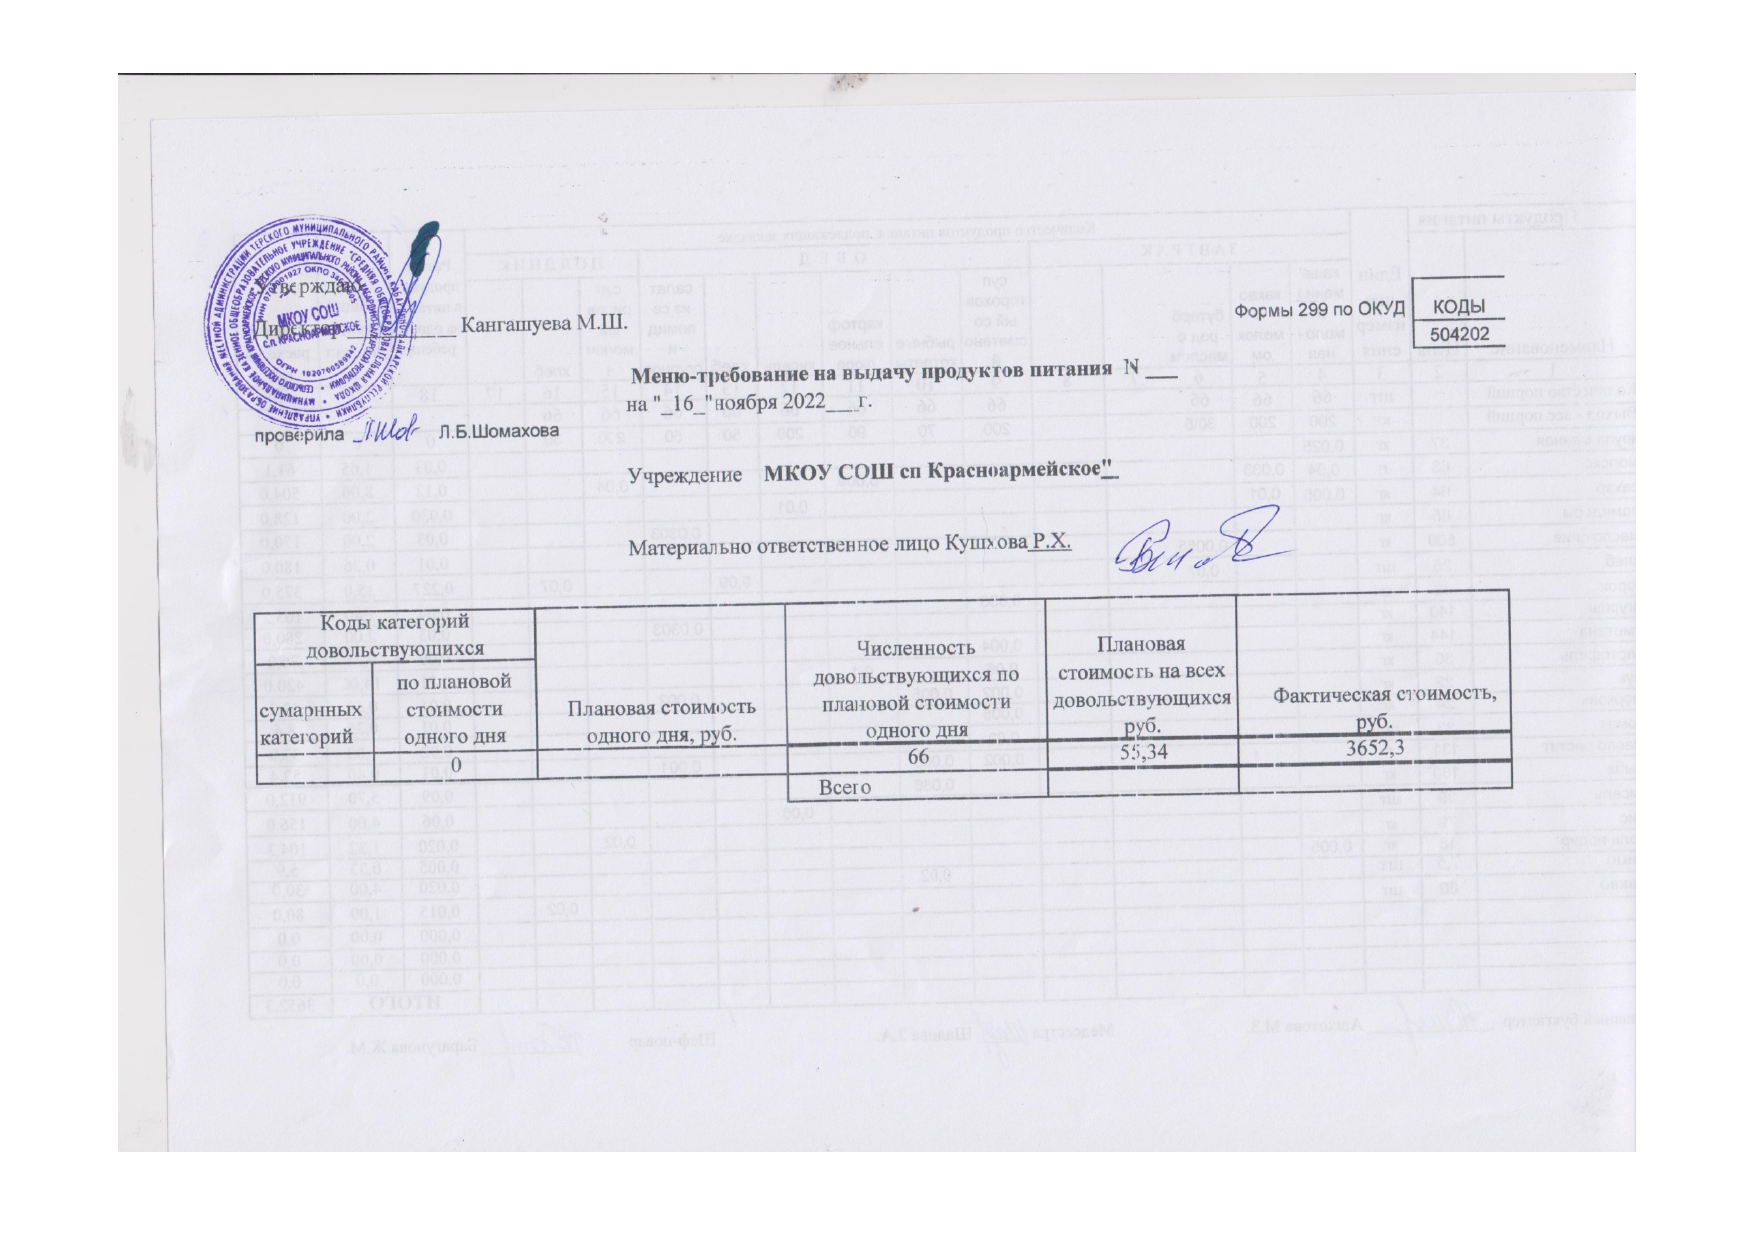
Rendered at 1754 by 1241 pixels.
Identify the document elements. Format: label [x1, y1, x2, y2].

picture [118, 73, 1636, 1152]
